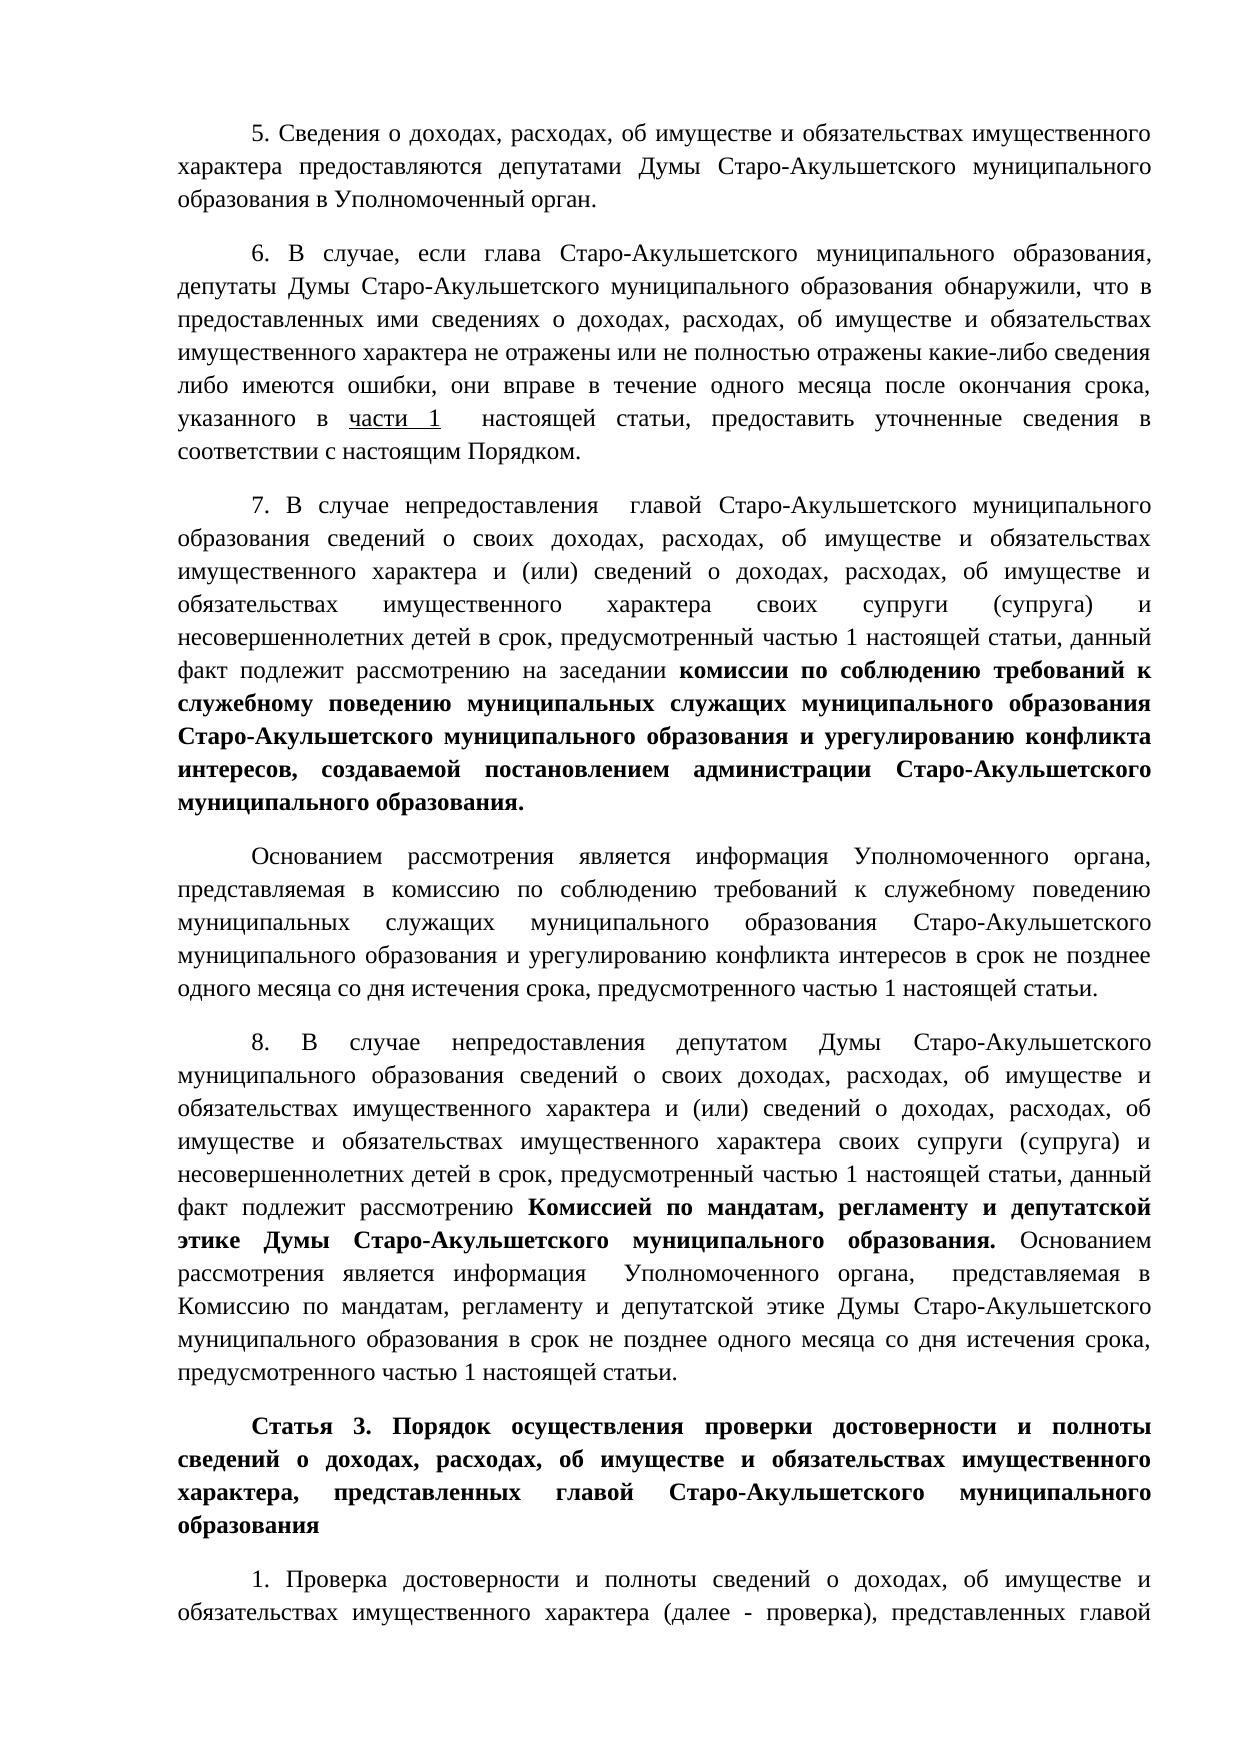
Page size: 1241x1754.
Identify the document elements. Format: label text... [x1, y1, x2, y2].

text 8. В случае непредоставления депутатом Думы Старо-Акульшетского муниципального образования сведений о своих доходах, расходах, об имуществе и обязательствах имущественного характера и (или) сведений о доходах, расходах, об имуществе и обязательствах имущественного характера своих супруги (супруга) и несовершеннолетних детей в срок, предусмотренный частью 1 настоящей статьи, данный факт подлежит рассмотрению Комиссией по мандатам, регламенту и депутатской этике Думы Старо-Акульшетского муниципального образования. Основанием рассмотрения является информация Уполномоченного органа, представляемая в Комиссию по мандатам, регламенту и депутатской этике Думы Старо-Акульшетского муниципального образования в срок не позднее одного месяца со дня истечения срока, предусмотренного частью 1 настоящей статьи. [177, 1027, 1152, 1386]
text 5. Сведения о доходах, расходах, об имуществе и обязательствах имущественного характера предоставляются депутатами Думы Старо-Акульшетского муниципального образования в Уполномоченный орган. [177, 118, 1152, 213]
text 6. В случае, если глава Старо-Акульшетского муниципального образования, депутаты Думы Старо-Акульшетского муниципального образования обнаружили, что в предоставленных ими сведениях о доходах, расходах, об имуществе и обязательствах имущественного характера не отражены или не полностью отражены какие-либо сведения либо имеются ошибки, они вправе в течение одного месяца после окончания срока, указанного в части 1 настоящей статьи, предоставить уточненные сведения в соответствии с настоящим Порядком. [177, 238, 1152, 465]
text Статья 3. Порядок осуществления проверки достоверности и полноты сведений о доходах, расходах, об имуществе и обязательствах имущественного характера, представленных главой Старо-Акульшетского муниципального образования [177, 1411, 1152, 1539]
text 7. В случае непредоставления главой Старо-Акульшетского муниципального образования сведений о своих доходах, расходах, об имуществе и обязательствах имущественного характера и (или) сведений о доходах, расходах, об имуществе и обязательствах имущественного характера своих супруги (супруга) и несовершеннолетних детей в срок, предусмотренный частью 1 настоящей статьи, данный факт подлежит рассмотрению на заседании комиссии по соблюдению требований к служебному поведению муниципальных служащих муниципального образования Старо-Акульшетского муниципального образования и урегулированию конфликта интересов, создаваемой постановлением администрации Старо-Акульшетского муниципального образования. [177, 490, 1152, 816]
text Основанием рассмотрения является информация Уполномоченного органа, представляемая в комиссию по соблюдению требований к служебному поведению муниципальных служащих муниципального образования Старо-Акульшетского муниципального образования и урегулированию конфликта интересов в срок не позднее одного месяца со дня истечения срока, предусмотренного частью 1 настоящей статьи. [177, 841, 1152, 1002]
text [177, 1564, 1152, 1626]
